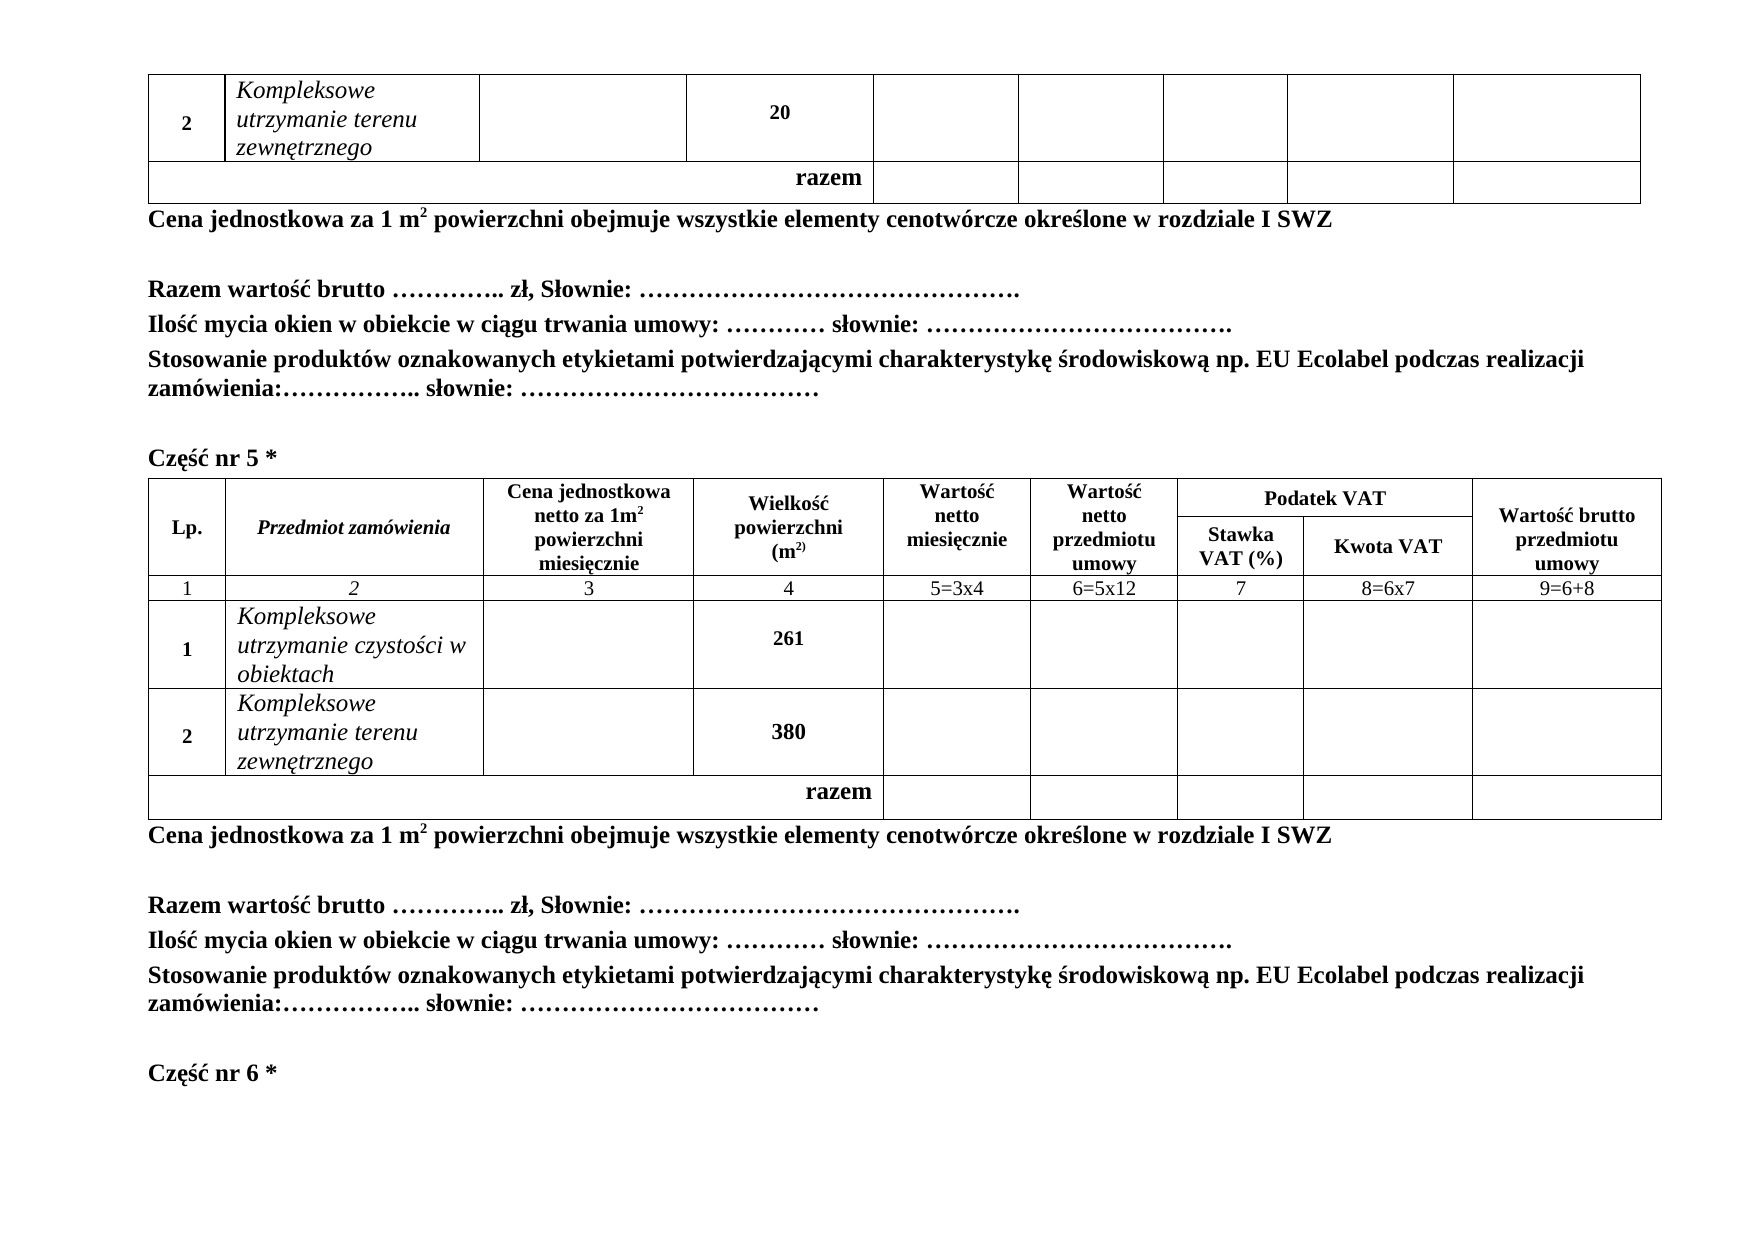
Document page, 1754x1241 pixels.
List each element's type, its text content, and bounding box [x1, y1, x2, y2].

table_cell 2 [149, 689, 225, 775]
table_cell 3 [484, 576, 693, 600]
table_cell [1031, 776, 1177, 819]
table_cell 6=5x12 [1031, 576, 1177, 600]
table_cell [874, 162, 1018, 203]
table_cell [1031, 601, 1177, 687]
table_cell [1178, 689, 1303, 775]
table_cell [1454, 75, 1640, 161]
table_cell razem [149, 162, 873, 203]
table_cell 8=6x7 [1304, 576, 1472, 600]
table_header Podatek VAT [1178, 479, 1472, 516]
table_cell 1 [149, 576, 225, 600]
text Ilość mycia okien w obiekcie w ciągu trwania umowy: ………… słownie: ………………………………. [148, 925, 1606, 953]
table_cell 2 [149, 75, 224, 161]
table_cell [484, 689, 693, 775]
table_cell [1164, 162, 1287, 203]
text Cena jednostkowa za 1 m2 powierzchni obejmuje wszystkie elementy cenotwórcze określone w rozdziale I SWZ [148, 820, 1606, 848]
table_cell [1019, 75, 1163, 161]
table_cell [1164, 75, 1287, 161]
table_cell [1178, 776, 1303, 819]
table_header Cena jednostkowa netto za 1m2 powierzchni miesięcznie [484, 479, 693, 575]
table_cell 1 [149, 601, 225, 687]
table_header Wartość brutto przedmiotu umowy [1473, 479, 1661, 575]
table_cell [1031, 689, 1177, 775]
table_header Wielkość powierzchni (m2) [694, 479, 883, 575]
text Ilość mycia okien w obiekcie w ciągu trwania umowy: ………… słownie: ………………………………. [148, 309, 1606, 338]
table_cell [1288, 75, 1453, 161]
table_cell [884, 776, 1030, 819]
text Stosowanie produktów oznakowanych etykietami potwierdzającymi charakterystykę środowiskową np. EU Ecolabel podczas realizacji zamówienia:…………….. słownie: ……………………………… [148, 344, 1606, 401]
table_cell [1473, 601, 1661, 687]
table_cell [1473, 689, 1661, 775]
table_cell [480, 75, 686, 161]
table_header Przedmiot zamówienia [226, 479, 483, 575]
table_cell Kompleksowe utrzymanie terenu zewnętrznego [226, 689, 483, 775]
table_cell [1178, 601, 1303, 687]
text Część nr 5 * [148, 443, 1606, 471]
table_cell 4 [694, 576, 883, 600]
table_cell Stawka VAT (%) [1178, 517, 1303, 575]
table_cell [1473, 776, 1661, 819]
text Cena jednostkowa za 1 m2 powierzchni obejmuje wszystkie elementy cenotwórcze określone w rozdziale I SWZ [148, 204, 1606, 233]
text Część nr 6 * [148, 1058, 1606, 1087]
table_cell [1304, 776, 1472, 819]
table_cell razem [149, 776, 883, 819]
table_cell 261 [694, 601, 883, 687]
text Razem wartość brutto ………….. zł, Słownie: ………………………………………. [148, 890, 1606, 918]
table_cell [1304, 601, 1472, 687]
table_cell 9=6+8 [1473, 576, 1661, 600]
text Razem wartość brutto ………….. zł, Słownie: ………………………………………. [148, 274, 1606, 303]
table_cell Kwota VAT [1304, 517, 1472, 575]
table_header Wartość netto przedmiotu umowy [1031, 479, 1177, 575]
table_header Wartość netto miesięcznie [884, 479, 1030, 575]
table_cell 7 [1178, 576, 1303, 600]
table_cell [1304, 689, 1472, 775]
table_cell Kompleksowe utrzymanie terenu zewnętrznego [226, 75, 479, 161]
table_cell [884, 689, 1030, 775]
table_cell 20 [687, 75, 873, 161]
table_cell [884, 601, 1030, 687]
table_cell 2 [226, 576, 483, 600]
table_cell [1019, 162, 1163, 203]
table_cell [874, 75, 1018, 161]
table_cell [1288, 162, 1453, 203]
table_cell Kompleksowe utrzymanie czystości w obiektach [226, 601, 483, 687]
text Stosowanie produktów oznakowanych etykietami potwierdzającymi charakterystykę środowiskową np. EU Ecolabel podczas realizacji zamówienia:…………….. słownie: ……………………………… [148, 960, 1606, 1017]
table_cell [484, 601, 693, 687]
table_cell 380 [694, 689, 883, 775]
table_cell [1454, 162, 1640, 203]
table_cell 5=3x4 [884, 576, 1030, 600]
table_header Lp. [149, 479, 225, 575]
